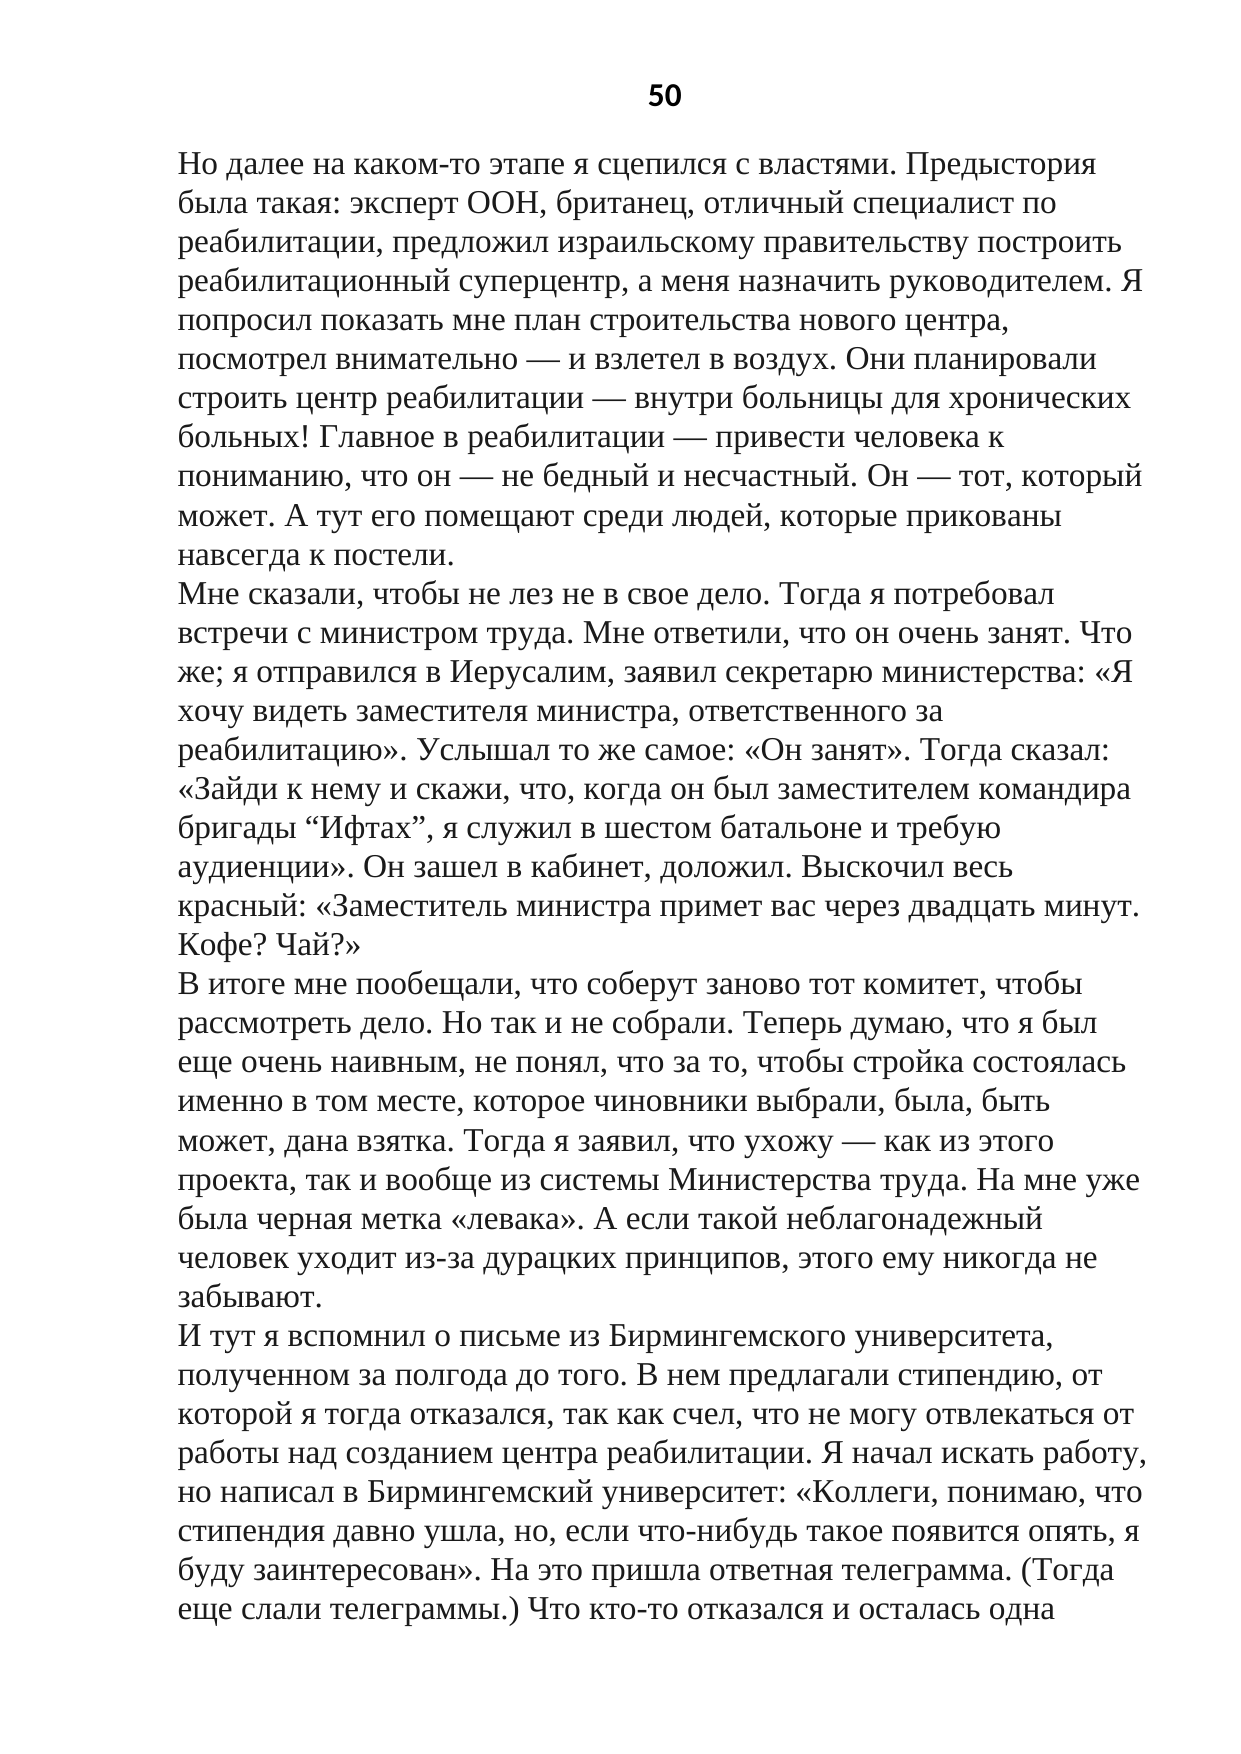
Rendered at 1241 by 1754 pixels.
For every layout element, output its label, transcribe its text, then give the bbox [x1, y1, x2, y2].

text Но далее на каком-то этапе я сцепился с властями. Предыстория была такая: эксперт ООН, британец, отличный специалист по реабилитации, предложил израильскому правительству построить реабилитационный суперцентр, а меня назначить руководителем. Я попросил показать мне план строительства нового центра, посмотрел внимательно — и взлетел в воздух. Они планировали строить центр реабилитации — внутри больницы для хронических больных! Главное в реабилитации — привести человека к пониманию, что он — не бедный и несчастный. Он — тот, который может. А тут его помещают среди людей, которые прикованы навсегда к постели. [177, 142, 1152, 572]
text В итоге мне пообещали, что соберут заново тот комитет, чтобы рассмотреть дело. Но так и не собрали. Теперь думаю, что я был еще очень наивным, не понял, что за то, чтобы стройка состоялась именно в том месте, которое чиновники выбрали, была, быть может, дана взятка. Тогда я заявил, что ухожу — как из этого проекта, так и вообще из системы Министерства труда. На мне уже была черная метка «левака». А если такой неблагонадежный человек уходит из-за дурацких принципов, этого ему никогда не забывают. [177, 963, 1152, 1314]
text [177, 1314, 1152, 1627]
text Мне сказали, чтобы не лез не в свое дело. Тогда я потребовал встречи с министром труда. Мне ответили, что он очень занят. Что же; я отправился в Иерусалим, заявил секретарю министерства: «Я хочу видеть заместителя министра, ответственного за реабилитацию». Услышал то же самое: «Он занят». Тогда сказал: «Зайди к нему и скажи, что, когда он был заместителем командира бригады “Ифтах”, я служил в шестом батальоне и требую аудиенции». Он зашел в кабинет, доложил. Выскочил весь красный: «Заместитель министра примет вас через двадцать минут. Кофе? Чай?» [177, 572, 1152, 963]
